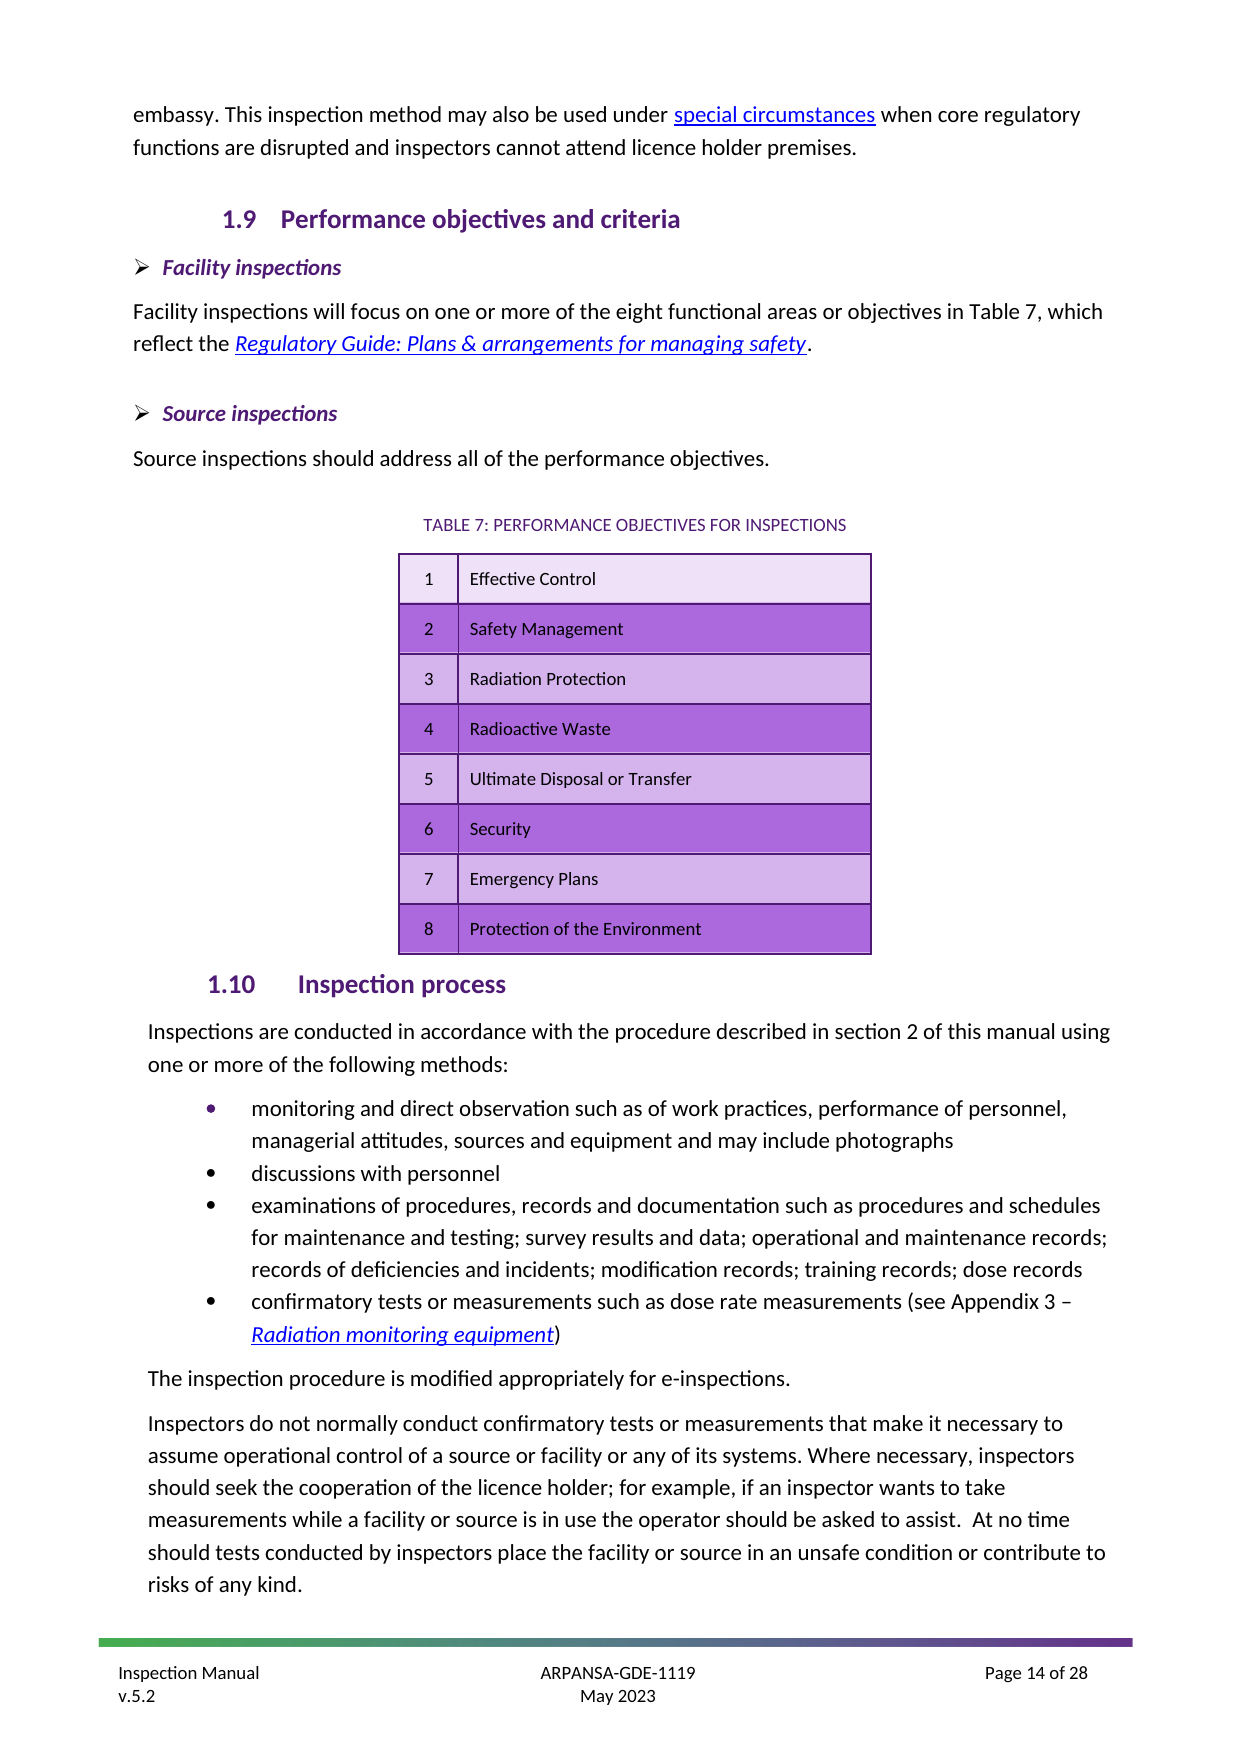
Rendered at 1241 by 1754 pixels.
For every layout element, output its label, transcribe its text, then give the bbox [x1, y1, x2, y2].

subtitle Source inspections [133, 399, 1122, 427]
table_cell 3 [400, 655, 457, 702]
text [133, 100, 1122, 161]
table_cell 8 [400, 905, 458, 952]
table_cell 4 [400, 705, 458, 752]
table_cell Safety Management [459, 605, 870, 652]
subtitle Performance objectives and criteria [222, 202, 1122, 235]
table_cell Radioactive Waste [459, 705, 870, 752]
picture [98, 1638, 1133, 1647]
text TABLE 7: PERFORMANCE OBJECTIVES FOR INSPECTIONS [148, 514, 1122, 537]
table_cell Radiation Protection [459, 655, 870, 702]
list monitoring and direct observation such as of work practices, performance of personnel, managerial attitudes, sources and equipment and may include photographs [207, 1094, 1122, 1154]
text The inspection procedure is modified appropriately for e-inspections. [148, 1364, 1122, 1392]
table_cell Security [459, 805, 870, 852]
table_cell 5 [400, 755, 457, 802]
table_cell 7 [400, 855, 457, 902]
text Inspectors do not normally conduct confirmatory tests or measurements that make it necessary to assume operational control of a source or facility or any of its systems. Where necessary, inspectors should seek the cooperation of the licence holder; for example, if an inspector wants to take measurements while a facility or source is in use the operator should be asked to assist. At no time should tests conducted by inspectors place the facility or source in an unsafe condition or contribute to risks of any kind. [148, 1409, 1122, 1598]
text Facility inspections will focus on one or more of the eight functional areas or objectives in Table 7, which reflect the Regulatory Guide: Plans & arrangements for managing safety. [133, 297, 1122, 358]
list confirmatory tests or measurements such as dose rate measurements (see Appendix 3 – Radiation monitoring equipment) [207, 1287, 1122, 1348]
table_cell Ultimate Disposal or Transfer [459, 755, 870, 802]
table_cell 2 [400, 605, 458, 652]
table_cell Protection of the Environment [459, 905, 870, 952]
subtitle Facility inspections [133, 253, 1122, 281]
list discussions with personnel [207, 1159, 1122, 1187]
text Inspections are conducted in accordance with the procedure described in section 2 of this manual using one or more of the following methods: [148, 1017, 1122, 1078]
text Source inspections should address all of the performance objectives. [133, 444, 1122, 472]
list examinations of procedures, records and documentation such as procedures and schedules for maintenance and testing; survey results and data; operational and maintenance records; records of deficiencies and incidents; modification records; training records; dose records [207, 1191, 1122, 1283]
table_header Effective Control [459, 555, 870, 602]
table_cell 6 [400, 805, 458, 852]
table_header 1 [400, 555, 457, 602]
subtitle Inspection process [207, 967, 1122, 1000]
table_cell Emergency Plans [459, 855, 870, 902]
